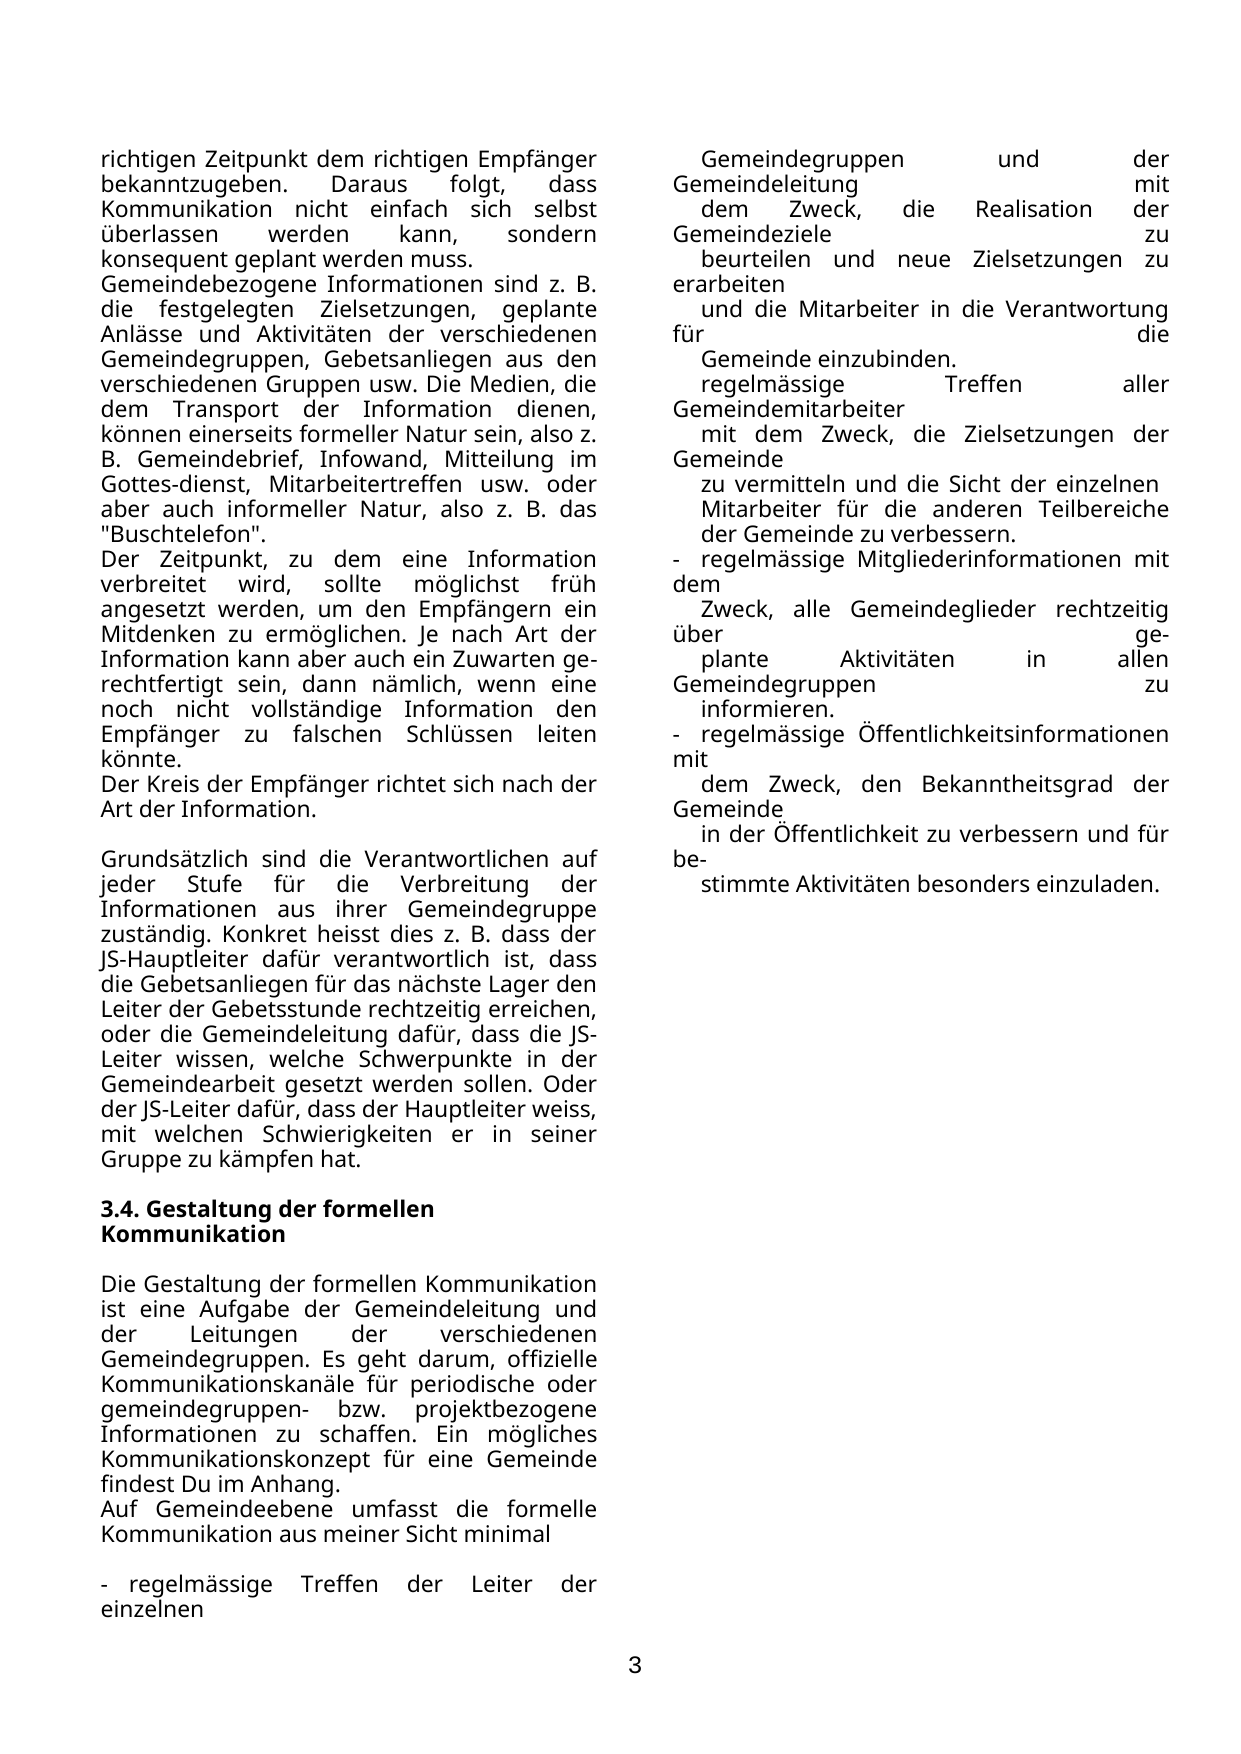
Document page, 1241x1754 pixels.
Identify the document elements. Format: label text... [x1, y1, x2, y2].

text 3.4. Gestaltung der formellen Kommunikation [100, 1198, 597, 1248]
text - regelmässige Treffen der Leiter der einzelnen Gemeindegruppen und der Gemeindeleitung mit dem Zweck, die Realisation der Gemeindeziele zu beurteilen und neue Zielsetzungen zu erarbeiten und die Mitarbeiter in die Verantwortung für die Gemeinde einzubinden. [672, 148, 1169, 373]
text Auf Gemeindeebene umfasst die formelle Kommunikation aus meiner Sicht minimal [100, 1498, 597, 1548]
text regelmässige Treffen aller Gemeindemitarbeiter mit dem Zweck, die Zielsetzungen der Gemeinde zu vermitteln und die Sicht der einzelnen Mitarbeiter für die anderen Teilbereiche der Gemeinde zu verbessern. [672, 373, 1169, 548]
text Der Zeitpunkt, zu dem eine Information verbreitet wird, sollte möglichst früh angesetzt werden, um den Empfängern ein Mitdenken zu ermöglichen. Je nach Art der Information kann aber auch ein Zuwarten gerechtfertigt sein, dann nämlich, wenn eine noch nicht vollständige Information den Empfänger zu falschen Schlüssen leiten könnte. [100, 548, 597, 773]
text Der Kreis der Empfänger richtet sich nach der Art der Information. [100, 773, 597, 823]
text - regelmässige Mitgliederinformationen mit dem Zweck, alle Gemeindeglieder rechtzeitig über ge- plante Aktivitäten in allen Gemeindegruppen zu informieren. [672, 548, 1169, 723]
text Die Gestaltung der formellen Kommunikation ist eine Aufgabe der Gemeindeleitung und der Leitungen der verschiedenen Gemeindegruppen. Es geht darum, offizielle Kommunikationskanäle für periodische oder gemeindegruppen- bzw. projektbezogene Informationen zu schaffen. Ein mögliches Kommunikationskonzept für eine Gemeinde findest Du im Anhang. [100, 1273, 597, 1498]
text - regelmässige Treffen der Leiter der einzelnen Gemeindegruppen und der Gemeindeleitung mit dem Zweck, die Realisation der Gemeindeziele zu beurteilen und neue Zielsetzungen zu erarbeiten und die Mitarbeiter in die Verantwortung für die Gemeinde einzubinden. [100, 1573, 597, 1623]
text Gemeindebezogene Informationen sind z. B. die festgelegten Zielsetzungen, geplante Anlässe und Aktivitäten der verschiedenen Gemeindegruppen, Gebetsanliegen aus den verschiedenen Gruppen usw. Die Medien, die dem Transport der Information dienen, können einerseits formeller Natur sein, also z. B. Gemeindebrief, Infowand, Mitteilung im Gottes-dienst, Mitarbeitertreffen usw. oder aber auch informeller Natur, also z. B. das "Buschtelefon". [100, 273, 597, 548]
text Grundsätzlich sind die Verantwortlichen auf jeder Stufe für die Verbreitung der Informationen aus ihrer Gemeindegruppe zuständig. Konkret heisst dies z. B. dass der JS-Hauptleiter dafür verantwortlich ist, dass die Gebetsanliegen für das nächste Lager den Leiter der Gebetsstunde rechtzeitig erreichen, oder die Gemeindeleitung dafür, dass die JS-Leiter wissen, welche Schwerpunkte in der Gemeindearbeit gesetzt werden sollen. Oder der JS-Leiter dafür, dass der Hauptleiter weiss, mit welchen Schwierigkeiten er in seiner Gruppe zu kämpfen hat. [100, 848, 597, 1173]
text - regelmässige Öffentlichkeitsinformationen mit dem Zweck, den Bekanntheitsgrad der Gemeinde in der Öffentlichkeit zu verbessern und für be- stimmte Aktivitäten besonders einzuladen. [672, 723, 1169, 898]
